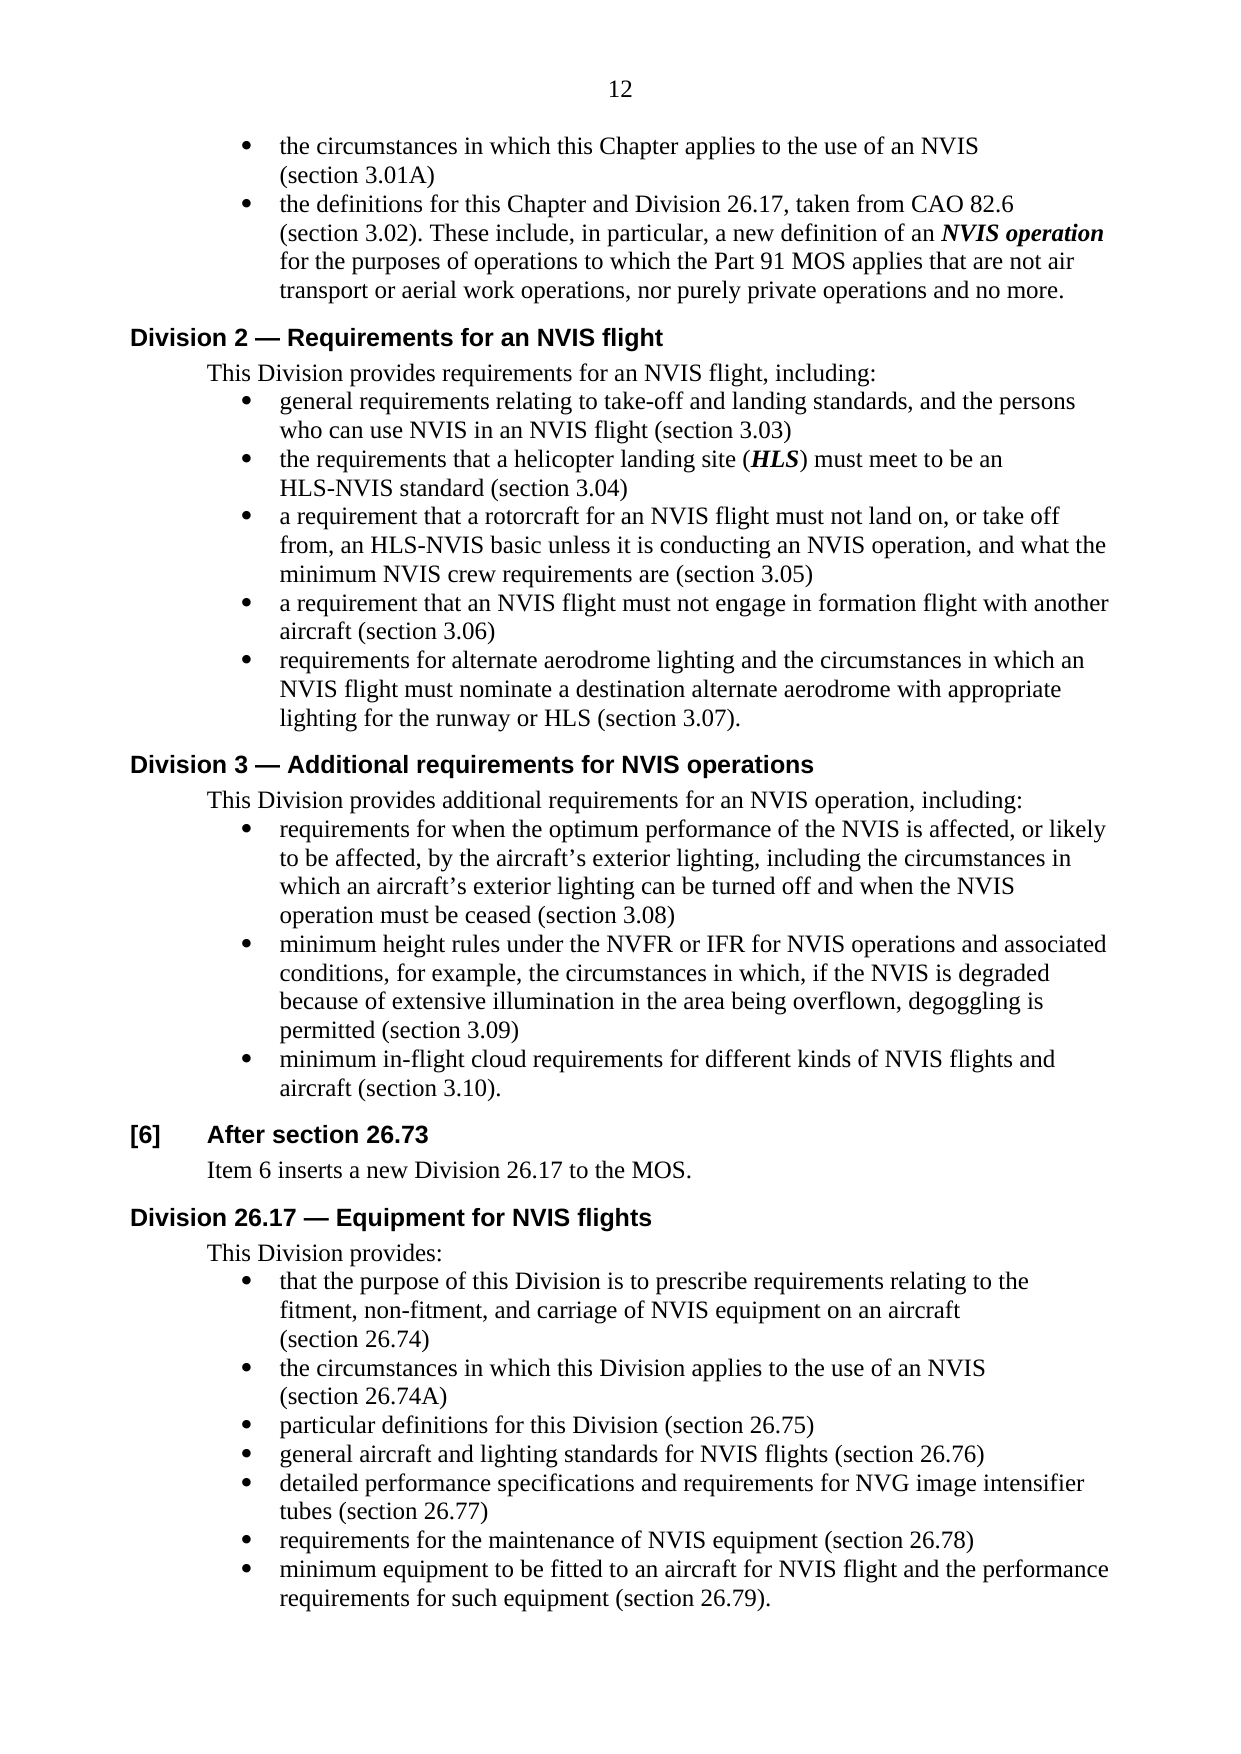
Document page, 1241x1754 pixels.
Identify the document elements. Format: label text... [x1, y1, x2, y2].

text Item 6 inserts a new Division 26.17 to the MOS. [207, 1155, 1110, 1184]
list detailed performance specifications and requirements for NVG image intensifier tubes (section 26.77) [242, 1468, 1110, 1525]
subtitle Division 2 — Requirements for an NVIS flight [130, 323, 1110, 351]
list requirements for alternate aerodrome lighting and the circumstances in which an NVIS flight must nominate a destination alternate aerodrome with appropriate lighting for the runway or HLS (section 3.07). [242, 645, 1110, 731]
list minimum equipment to be fitted to an aircraft for NVIS flight and the performance requirements for such equipment (section 26.79). [242, 1554, 1110, 1611]
list requirements for the maintenance of NVIS equipment (section 26.78) [242, 1525, 1110, 1554]
list a requirement that an NVIS flight must not engage in formation flight with another aircraft (section 3.06) [242, 588, 1110, 645]
subtitle Division 26.17 — Equipment for NVIS flights [130, 1203, 1110, 1231]
list a requirement that a rotorcraft for an NVIS flight must not land on, or take off from, an HLS-NVIS basic unless it is conducting an NVIS operation, and what the minimum NVIS crew requirements are (section 3.05) [242, 501, 1110, 588]
subtitle [6] After section 26.73 [130, 1120, 1110, 1149]
list the circumstances in which this Division applies to the use of an NVIS (section 26.74A) [242, 1353, 1110, 1410]
list general requirements relating to take-off and landing standards, and the persons who can use NVIS in an NVIS flight (section 3.03) [242, 386, 1110, 444]
text This Division provides requirements for an NVIS flight, including: [207, 358, 1110, 386]
list the circumstances in which this Chapter applies to the use of an NVIS (section 3.01A) [242, 131, 1110, 189]
subtitle Division 3 — Additional requirements for NVIS operations [130, 750, 1110, 779]
list minimum in-flight cloud requirements for different kinds of NVIS flights and aircraft (section 3.10). [242, 1044, 1110, 1101]
list general aircraft and lighting standards for NVIS flights (section 26.76) [242, 1439, 1110, 1468]
list requirements for when the optimum performance of the NVIS is affected, or likely to be affected, by the aircraft’s exterior lighting, including the circumstances in which an aircraft’s exterior lighting can be turned off and when the NVIS operation must be ceased (section 3.08) [242, 814, 1110, 929]
text This Division provides additional requirements for an NVIS operation, including: [207, 785, 1110, 814]
list that the purpose of this Division is to prescribe requirements relating to the fitment, non-fitment, and carriage of NVIS equipment on an aircraft (section 26.74) [242, 1266, 1110, 1353]
list the requirements that a helicopter landing site (HLS) must meet to be an HLS-NVIS standard (section 3.04) [242, 444, 1110, 501]
list particular definitions for this Division (section 26.75) [242, 1410, 1110, 1439]
text This Division provides: [207, 1238, 1110, 1266]
list the definitions for this Chapter and Division 26.17, taken from CAO 82.6 (section 3.02). These include, in particular, a new definition of an NVIS operation for the purposes of operations to which the Part 91 MOS applies that are not air transport or aerial work operations, nor purely private operations and no more. [242, 189, 1110, 304]
list minimum height rules under the NVFR or IFR for NVIS operations and associated conditions, for example, the circumstances in which, if the NVIS is degraded because of extensive illumination in the area being overflown, degoggling is permitted (section 3.09) [242, 929, 1110, 1044]
